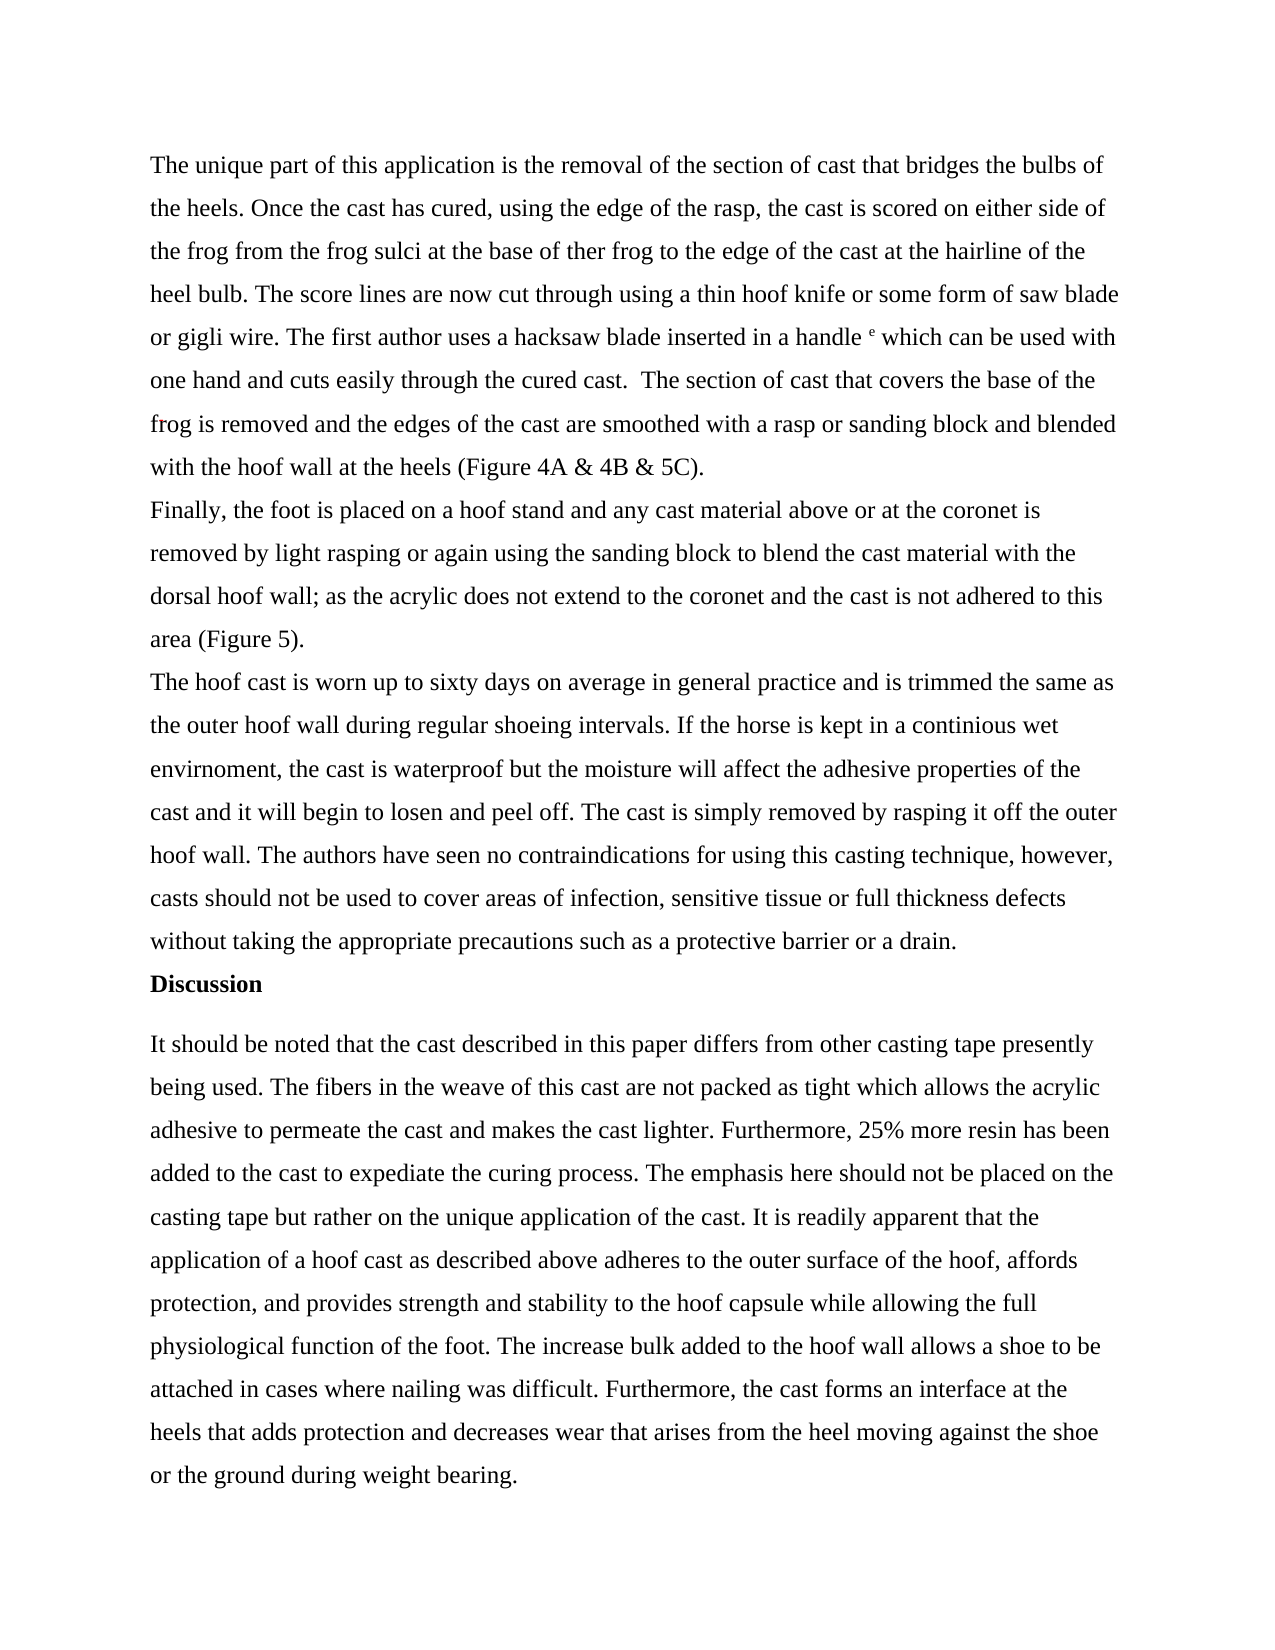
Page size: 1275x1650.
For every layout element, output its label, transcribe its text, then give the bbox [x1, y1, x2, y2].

text The hoof cast is worn up to sixty days on average in general practice and is trimmed the same as the outer hoof wall during regular shoeing intervals. If the horse is kept in a continious wet envirnoment, the cast is waterproof but the moisture will affect the adhesive properties of the cast and it will begin to losen and peel off. The cast is simply removed by rasping it off the outer hoof wall. The authors have seen no contraindications for using this casting technique, however, casts should not be used to cover areas of infection, sensitive tissue or full thickness defects without taking the appropriate precautions such as a protective barrier or a drain. [150, 667, 1125, 955]
text The unique part of this application is the removal of the section of cast that bridges the bulbs of the heels. Once the cast has cured, using the edge of the rasp, the cast is scored on either side of the frog from the frog sulci at the base of ther frog to the edge of the cast at the hairline of the heel bulb. The score lines are now cut through using a thin hoof knife or some form of saw blade or gigli wire. The first author uses a hacksaw blade inserted in a handle e which can be used with one hand and cuts easily through the cured cast. The section of cast that covers the base of the frog is removed and the edges of the cast are smoothed with a rasp or sanding block and blended with the hoof wall at the heels (Figure 4A & 4B & 5C). Finally, the foot is placed on a hoof stand and any cast material above or at the coronet is removed by light rasping or again using the sanding block to blend the cast material with the dorsal hoof wall; as the acrylic does not extend to the coronet and the cast is not adhered to this area (Figure 5). [150, 150, 1125, 653]
text Discussion [150, 969, 1125, 998]
text It should be noted that the cast described in this paper differs from other casting tape presently being used. The fibers in the weave of this cast are not packed as tight which allows the acrylic adhesive to permeate the cast and makes the cast lighter. Furthermore, 25% more resin has been added to the cast to expediate the curing process. The emphasis here should not be placed on the casting tape but rather on the unique application of the cast. It is readily apparent that the application of a hoof cast as described above adheres to the outer surface of the hoof, affords protection, and provides strength and stability to the hoof capsule while allowing the full physiological function of the foot. The increase bulk added to the hoof wall allows a shoe to be attached in cases where nailing was difficult. Furthermore, the cast forms an interface at the heels that adds protection and decreases wear that arises from the heel moving against the shoe or the ground during weight bearing. [150, 1029, 1125, 1489]
